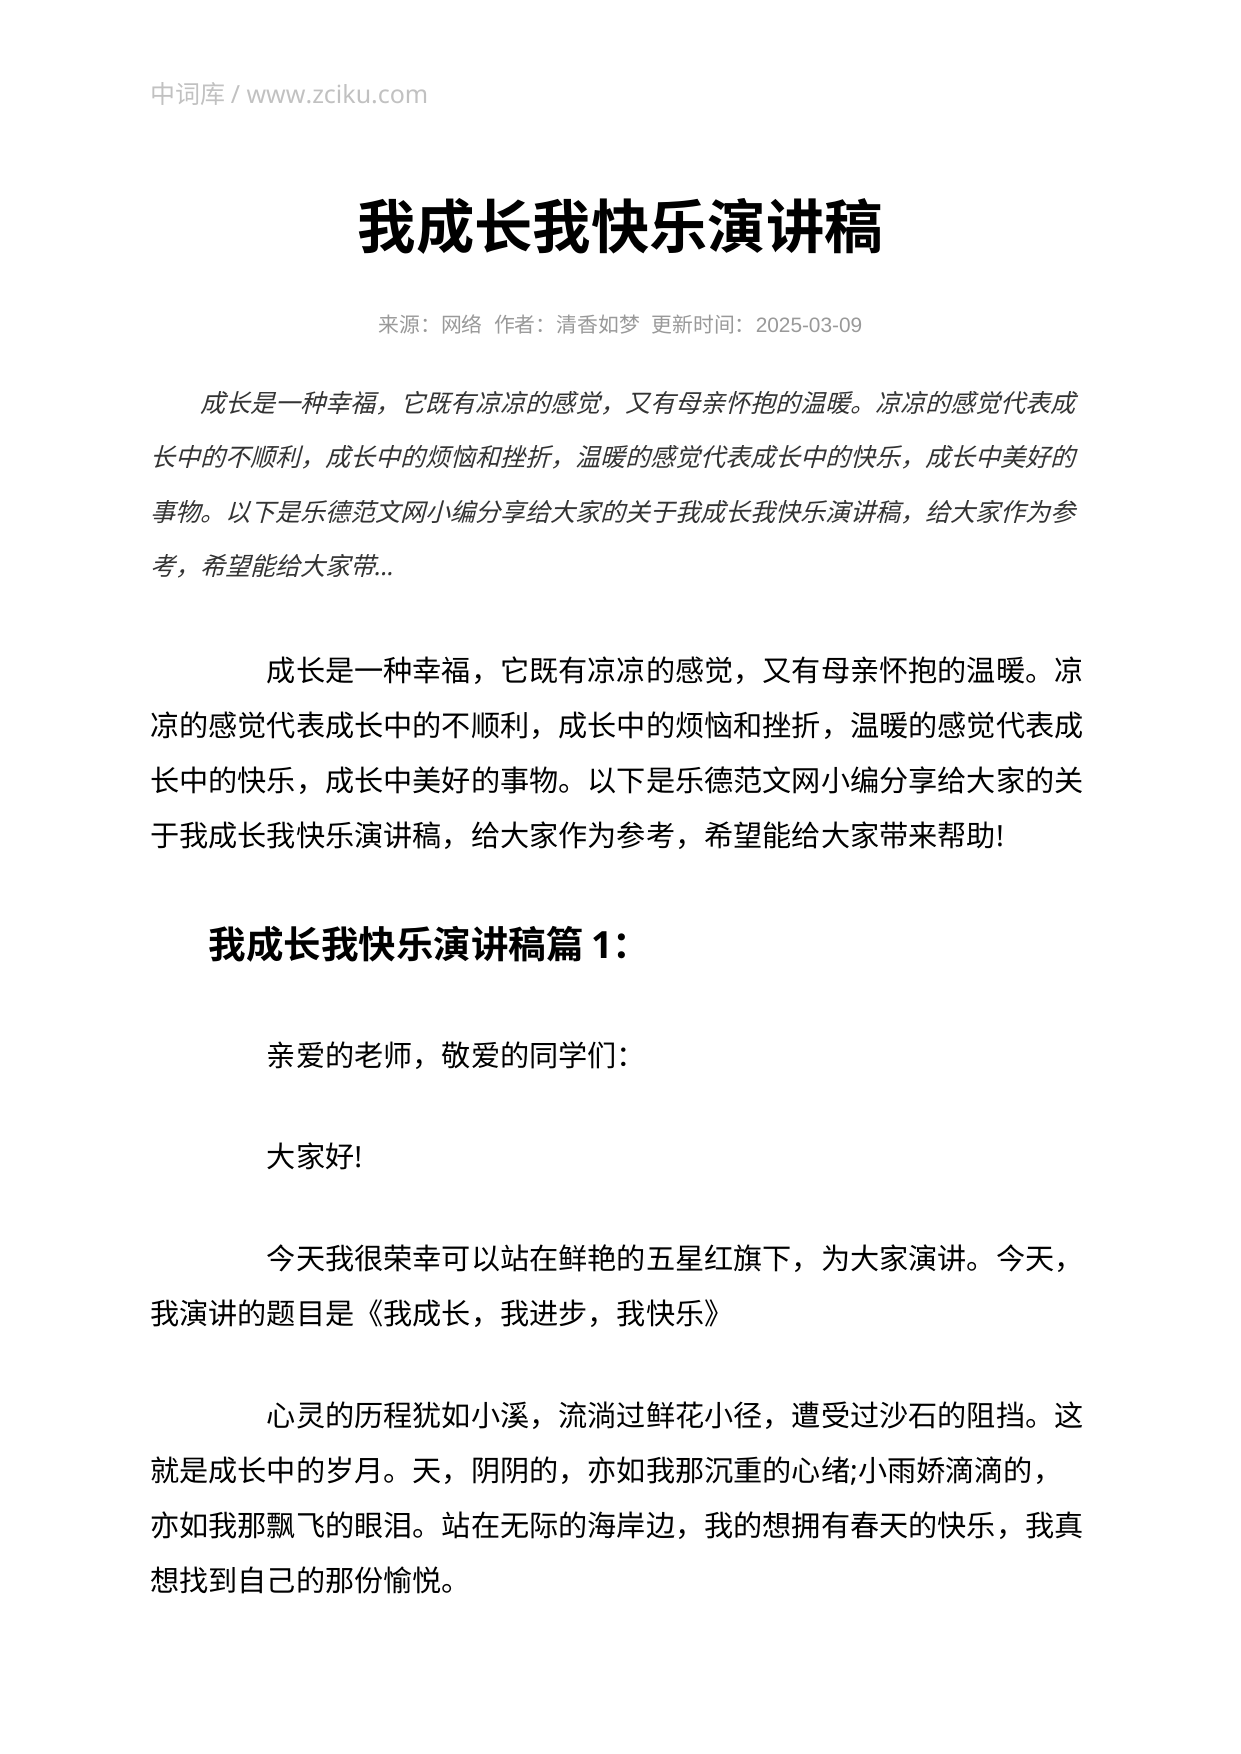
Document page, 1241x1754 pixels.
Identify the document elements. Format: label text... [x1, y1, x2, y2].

text 来源：网络 作者：清香如梦 更新时间：2025-03-09 [150, 313, 1090, 337]
text 成长是一种幸福，它既有凉凉的感觉，又有母亲怀抱的温暖。凉凉的感觉代表成长中的不顺利，成长中的烦恼和挫折，温暖的感觉代表成长中的快乐，成长中美好的事物。以下是乐德范文网小编分享给大家的关于我成长我快乐演讲稿，给大家作为参考，希望能给大家带来帮助! [150, 648, 1090, 855]
text 成长是一种幸福，它既有凉凉的感觉，又有母亲怀抱的温暖。凉凉的感觉代表成长中的不顺利，成长中的烦恼和挫折，温暖的感觉代表成长中的快乐，成长中美好的事物。以下是乐德范文网小编分享给大家的关于我成长我快乐演讲稿，给大家作为参考，希望能给大家带... [150, 383, 1090, 583]
text 今天我很荣幸可以站在鲜艳的五星红旗下，为大家演讲。今天，我演讲的题目是《我成长，我进步，我快乐》 [150, 1236, 1090, 1333]
text 心灵的历程犹如小溪，流淌过鲜花小径，遭受过沙石的阻挡。这就是成长中的岁月。天，阴阴的，亦如我那沉重的心绪;小雨娇滴滴的，亦如我那飘飞的眼泪。站在无际的海岸边，我的想拥有春天的快乐，我真想找到自己的那份愉悦。 [150, 1392, 1090, 1599]
text 亲爱的老师，敬爱的同学们： [150, 1032, 1090, 1074]
subtitle 我成长我快乐演讲稿 [150, 181, 1090, 266]
text 我成长我快乐演讲稿篇1： [150, 914, 1090, 969]
text 大家好! [150, 1134, 1090, 1176]
